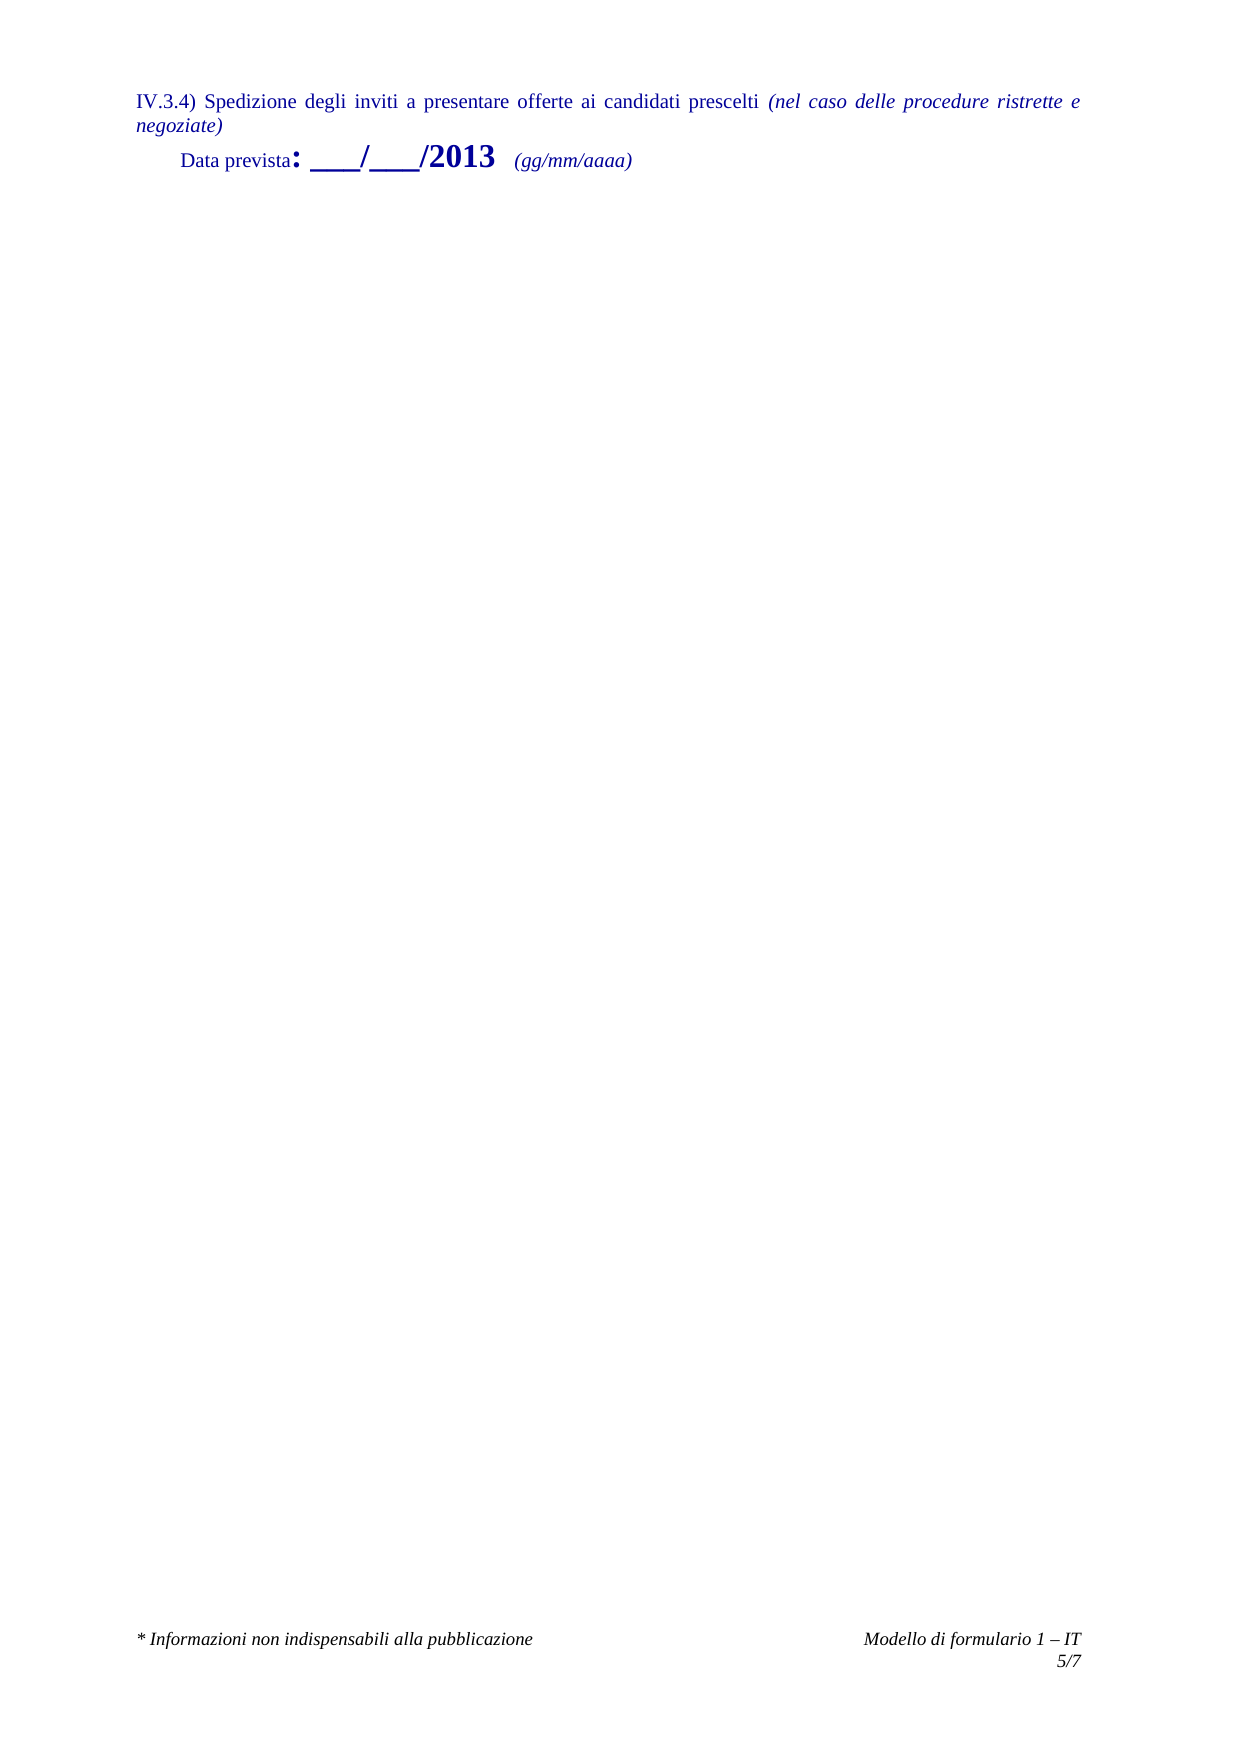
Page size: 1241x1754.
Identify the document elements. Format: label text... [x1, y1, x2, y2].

text Data prevista: ___/___/2013 (gg/mm/aaaa) [136, 137, 1134, 175]
text IV.3.4) Spedizione degli inviti a presentare offerte ai candidati prescelti (nel caso delle procedure ristrette e negoziate) [136, 89, 1081, 137]
